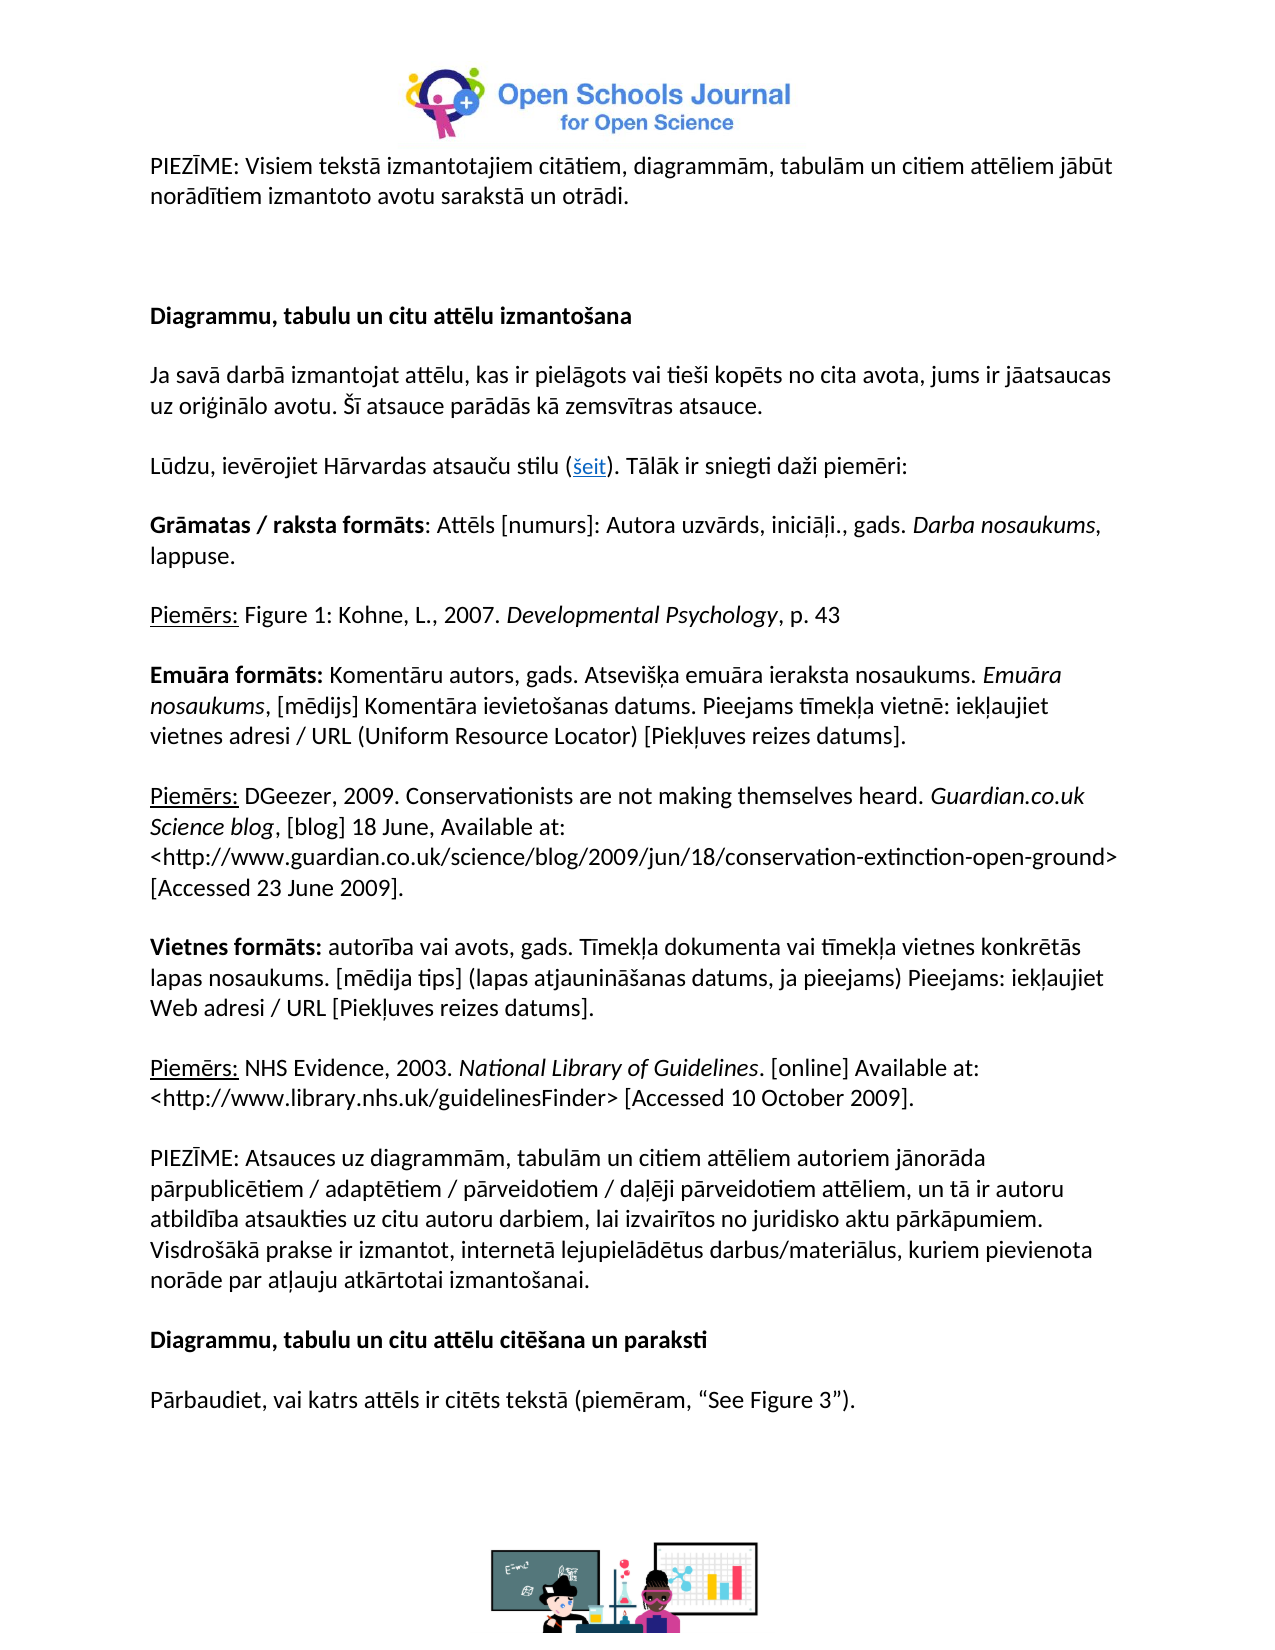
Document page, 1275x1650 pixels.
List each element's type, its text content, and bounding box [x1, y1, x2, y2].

text Piemērs: DGeezer, 2009. Conservationists are not making themselves heard. Guardian.co.uk Science blog, [blog] 18 June, Available at: <http://www.guardian.co.uk/science/blog/2009/jun/18/conservation-extinction-open-ground> [Accessed 23 June 2009]. [150, 780, 1125, 902]
text Ja savā darbā izmantojat attēlu, kas ir pielāgots vai tieši kopēts no cita avota, jums ir jāatsaucas uz oriģinālo avotu. Šī atsauce parādās kā zemsvītras atsauce. [150, 359, 1125, 421]
text Vietnes formāts: autorība vai avots, gads. Tīmekļa dokumenta vai tīmekļa vietnes konkrētās lapas nosaukums. [mēdija tips] (lapas atjaunināšanas datums, ja pieejams) Pieejams: iekļaujiet Web adresi / URL [Piekļuves reizes datums]. [150, 931, 1125, 1023]
text PIEZĪME: Atsauces uz diagrammām, tabulām un citiem attēliem autoriem jānorāda pārpublicētiem / adaptētiem / pārveidotiem / daļēji pārveidotiem attēliem, un tā ir autoru atbildība atsaukties uz citu autoru darbiem, lai izvairītos no juridisko aktu pārkāpumiem. Visdrošākā prakse ir izmantot, internetā lejupielādētus darbus/materiālus, kuriem pievienota norāde par atļauju atkārtotai izmantošanai. [150, 1142, 1125, 1295]
text Emuāra formāts: Komentāru autors, gads. Atsevišķa emuāra ieraksta nosaukums. Emuāra nosaukums, [mēdijs] Komentāra ievietošanas datums. Pieejams tīmekļa vietnē: iekļaujiet vietnes adresi / URL (Uniform Resource Locator) [Piekļuves reizes datums]. [150, 659, 1125, 751]
text Diagrammu, tabulu un citu attēlu citēšana un paraksti [150, 1324, 1125, 1354]
text PIEZĪME: Visiem tekstā izmantotajiem citātiem, diagrammām, tabulām un citiem attēliem jābūt norādītiem izmantoto avotu sarakstā un otrādi. [150, 150, 1125, 211]
text Piemērs: Figure 1: Kohne, L., 2007. Developmental Psychology, p. 43 [150, 600, 1125, 630]
picture [396, 61, 807, 149]
text Diagrammu, tabulu un citu attēlu izmantošana [150, 300, 1125, 330]
text Piemērs: NHS Evidence, 2003. National Library of Guidelines. [online] Available at: <http://www.library.nhs.uk/guidelinesFinder> [Accessed 10 October 2009]. [150, 1052, 1125, 1113]
text Lūdzu, ievērojiet Hārvardas atsauču stilu (šeit). Tālāk ir sniegti daži piemēri: [150, 450, 1125, 480]
text Pārbaudiet, vai katrs attēls ir citēts tekstā (piemēram, “See Figure 3”). [150, 1384, 1125, 1414]
text Grāmatas / raksta formāts: Attēls [numurs]: Autora uzvārds, iniciāļi., gads. Darba nosaukums, lappuse. [150, 509, 1125, 571]
